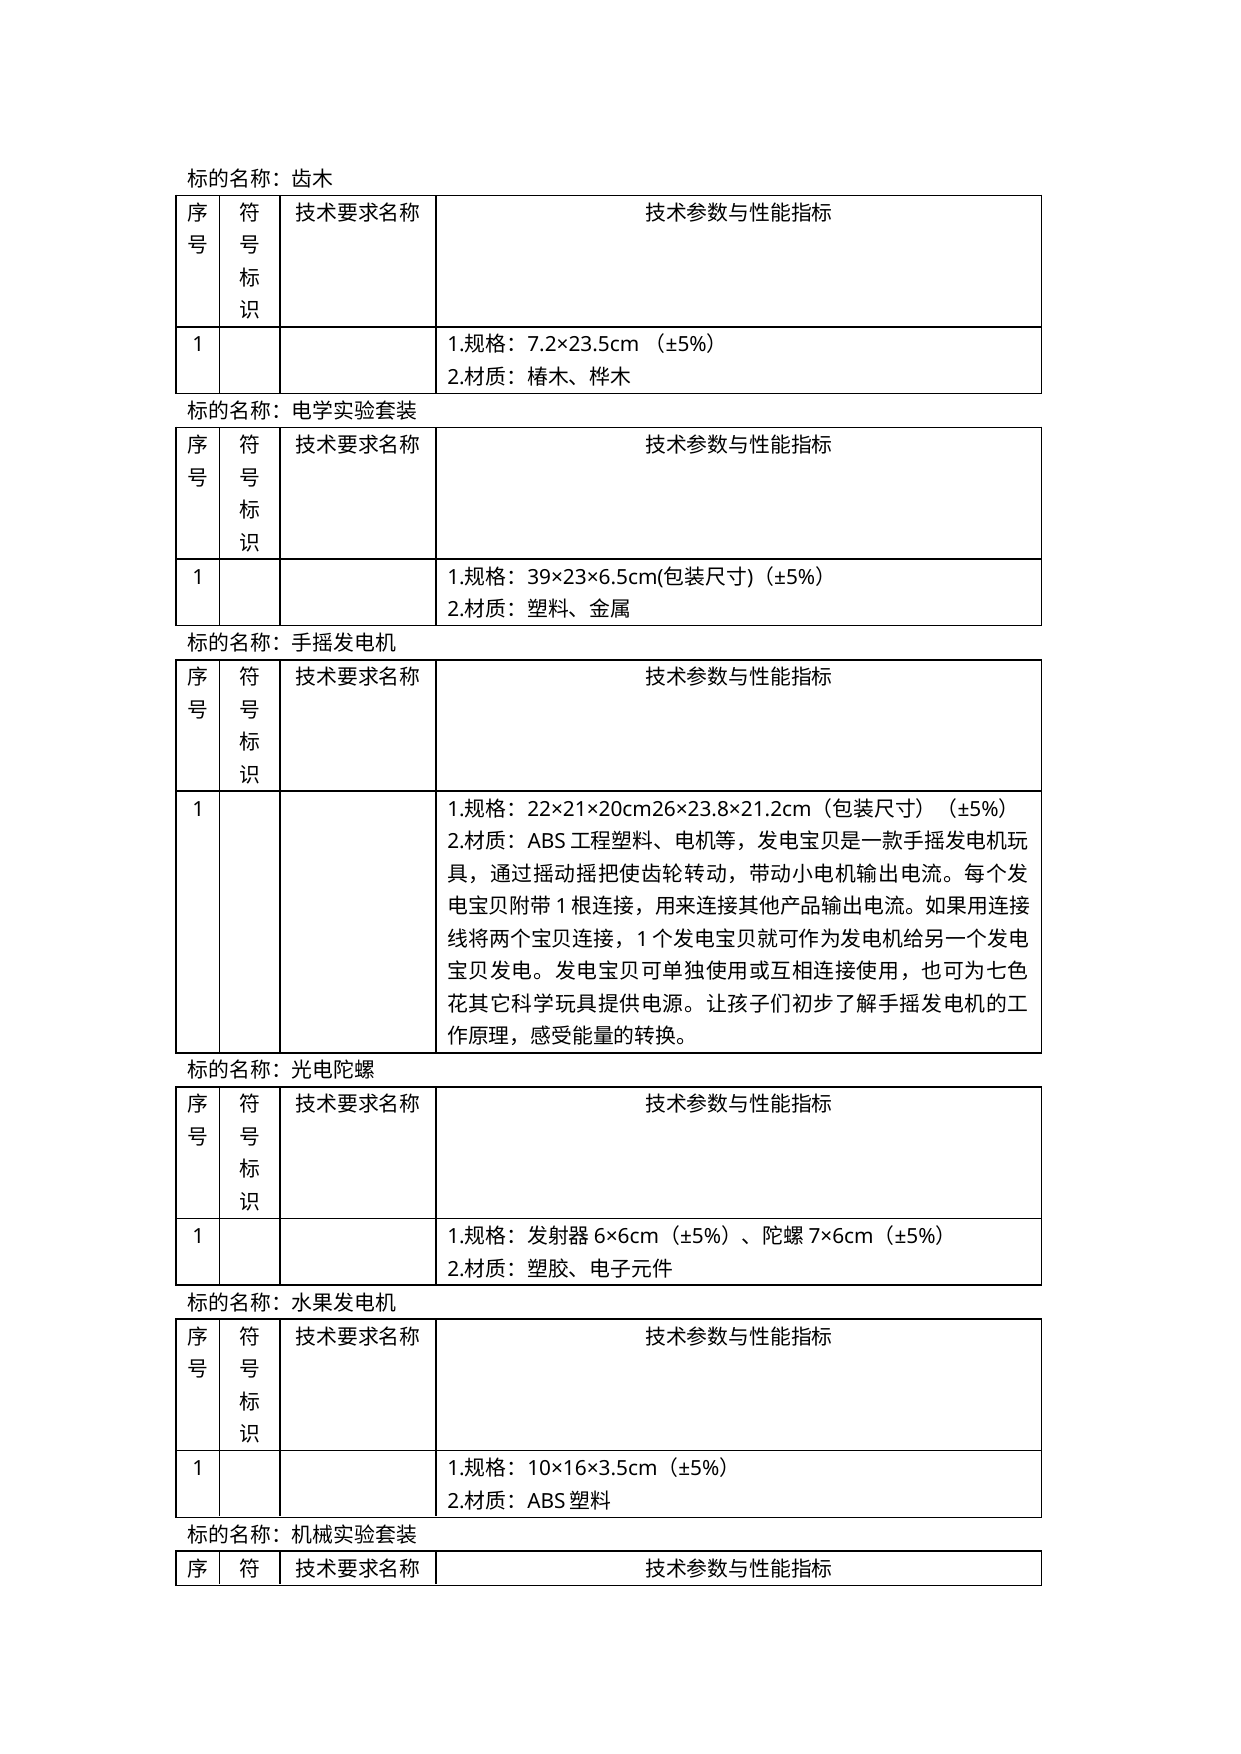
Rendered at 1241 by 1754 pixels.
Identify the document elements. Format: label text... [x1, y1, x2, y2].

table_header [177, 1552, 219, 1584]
text 标的名称：齿木 [187, 162, 1053, 194]
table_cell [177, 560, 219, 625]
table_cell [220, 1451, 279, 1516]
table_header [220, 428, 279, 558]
text 标的名称：机械实验套装 [187, 1518, 1053, 1550]
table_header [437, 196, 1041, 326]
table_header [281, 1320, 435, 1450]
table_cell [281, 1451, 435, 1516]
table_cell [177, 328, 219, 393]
text 标的名称：手摇发电机 [187, 626, 1053, 659]
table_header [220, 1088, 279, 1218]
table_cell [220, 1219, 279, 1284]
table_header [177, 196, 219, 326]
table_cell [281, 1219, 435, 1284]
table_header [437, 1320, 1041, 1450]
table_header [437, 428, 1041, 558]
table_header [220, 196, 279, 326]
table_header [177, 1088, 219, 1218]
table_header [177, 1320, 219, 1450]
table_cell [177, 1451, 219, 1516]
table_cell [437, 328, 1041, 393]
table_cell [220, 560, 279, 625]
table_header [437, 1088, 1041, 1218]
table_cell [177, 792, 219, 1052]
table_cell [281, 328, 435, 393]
text 标的名称：水果发电机 [187, 1286, 1053, 1318]
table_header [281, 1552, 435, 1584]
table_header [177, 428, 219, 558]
text 标的名称：光电陀螺 [187, 1053, 1053, 1086]
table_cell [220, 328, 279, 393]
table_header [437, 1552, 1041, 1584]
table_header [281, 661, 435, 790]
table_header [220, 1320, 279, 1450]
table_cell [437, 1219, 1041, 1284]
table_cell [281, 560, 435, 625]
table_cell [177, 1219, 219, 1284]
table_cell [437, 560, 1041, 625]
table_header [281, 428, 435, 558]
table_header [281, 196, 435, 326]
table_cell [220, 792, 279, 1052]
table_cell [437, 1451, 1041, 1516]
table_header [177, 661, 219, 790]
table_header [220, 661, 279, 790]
text 标的名称：电学实验套装 [187, 394, 1053, 427]
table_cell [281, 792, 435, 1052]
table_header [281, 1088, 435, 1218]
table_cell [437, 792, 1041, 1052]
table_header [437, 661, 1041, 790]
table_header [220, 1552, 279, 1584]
